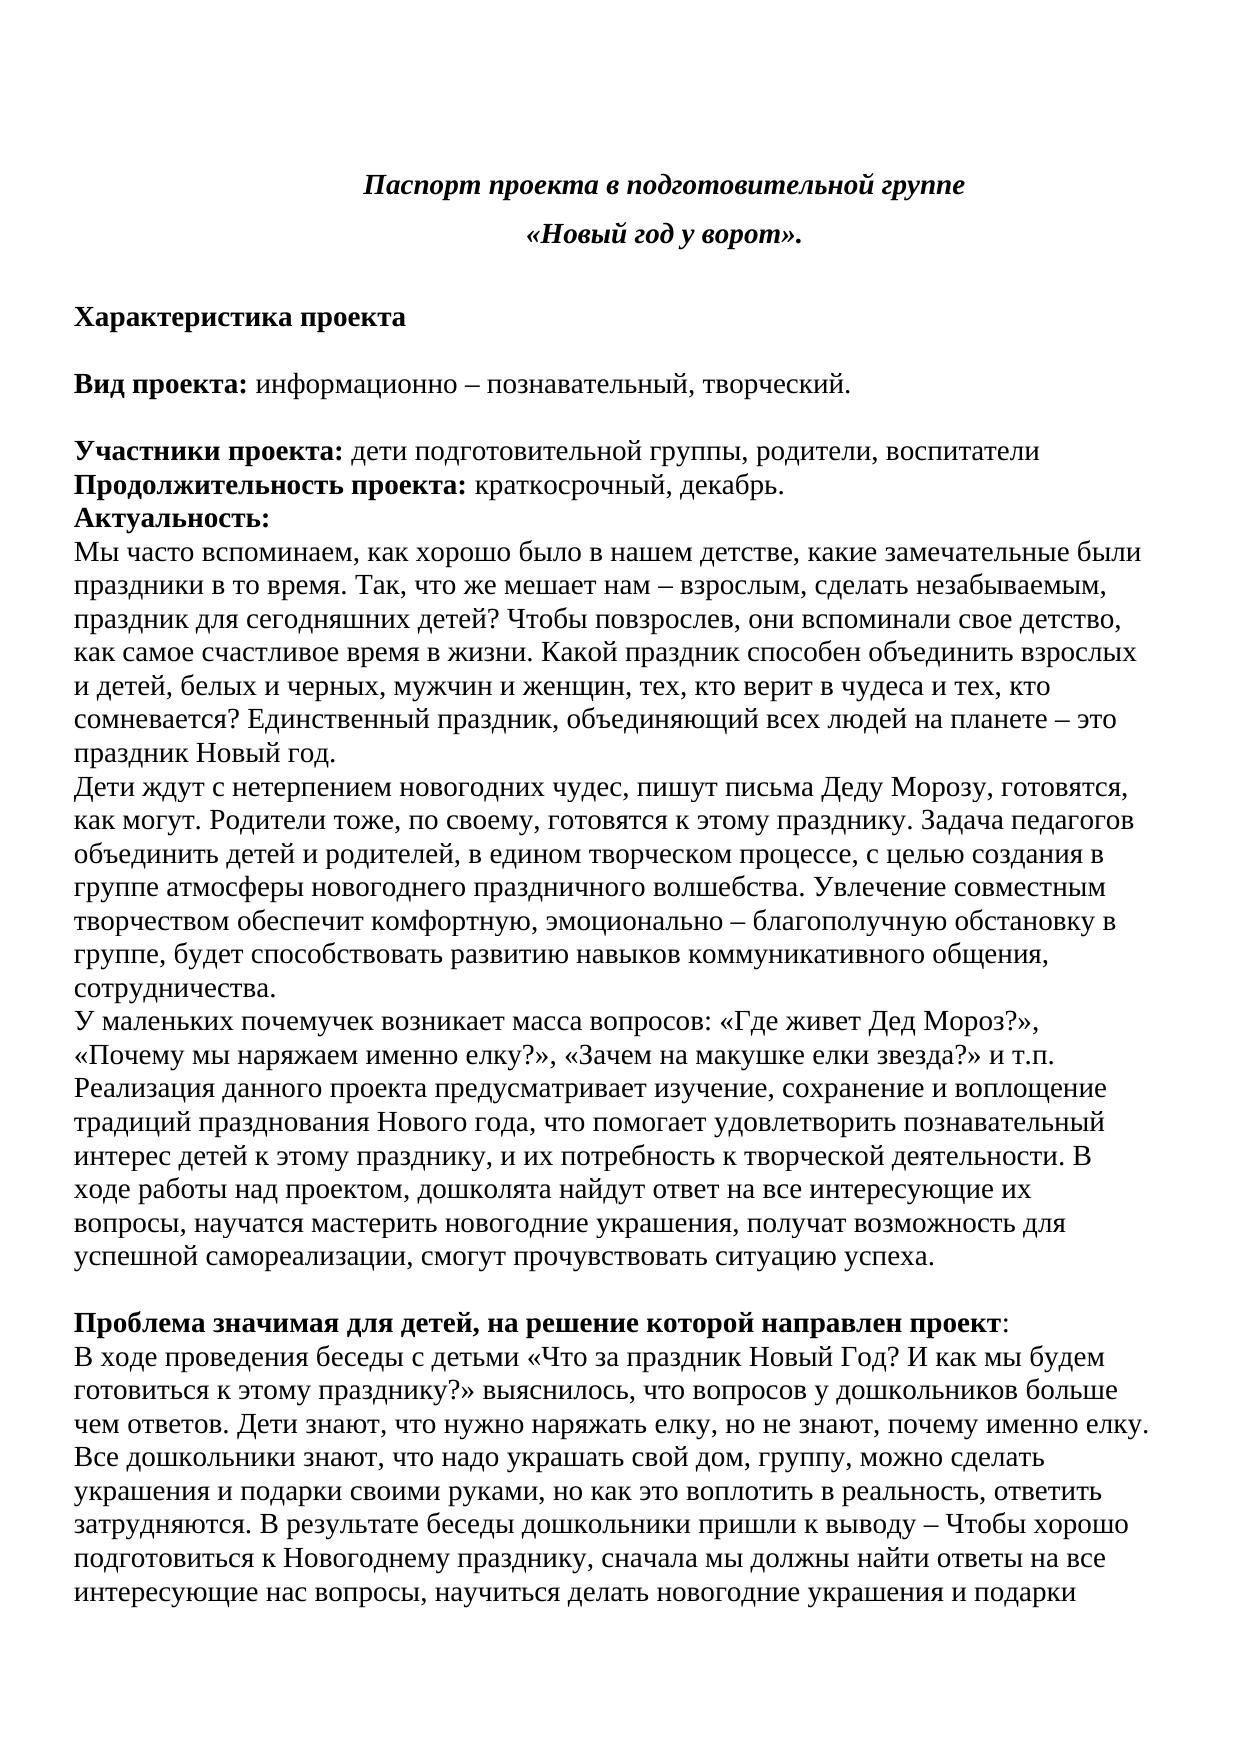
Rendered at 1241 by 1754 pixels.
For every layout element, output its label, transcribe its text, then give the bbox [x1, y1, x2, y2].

text «Новый год у ворот». [177, 216, 1152, 250]
text Паспорт проекта в подготовительной группе [177, 167, 1152, 201]
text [74, 266, 1152, 1607]
